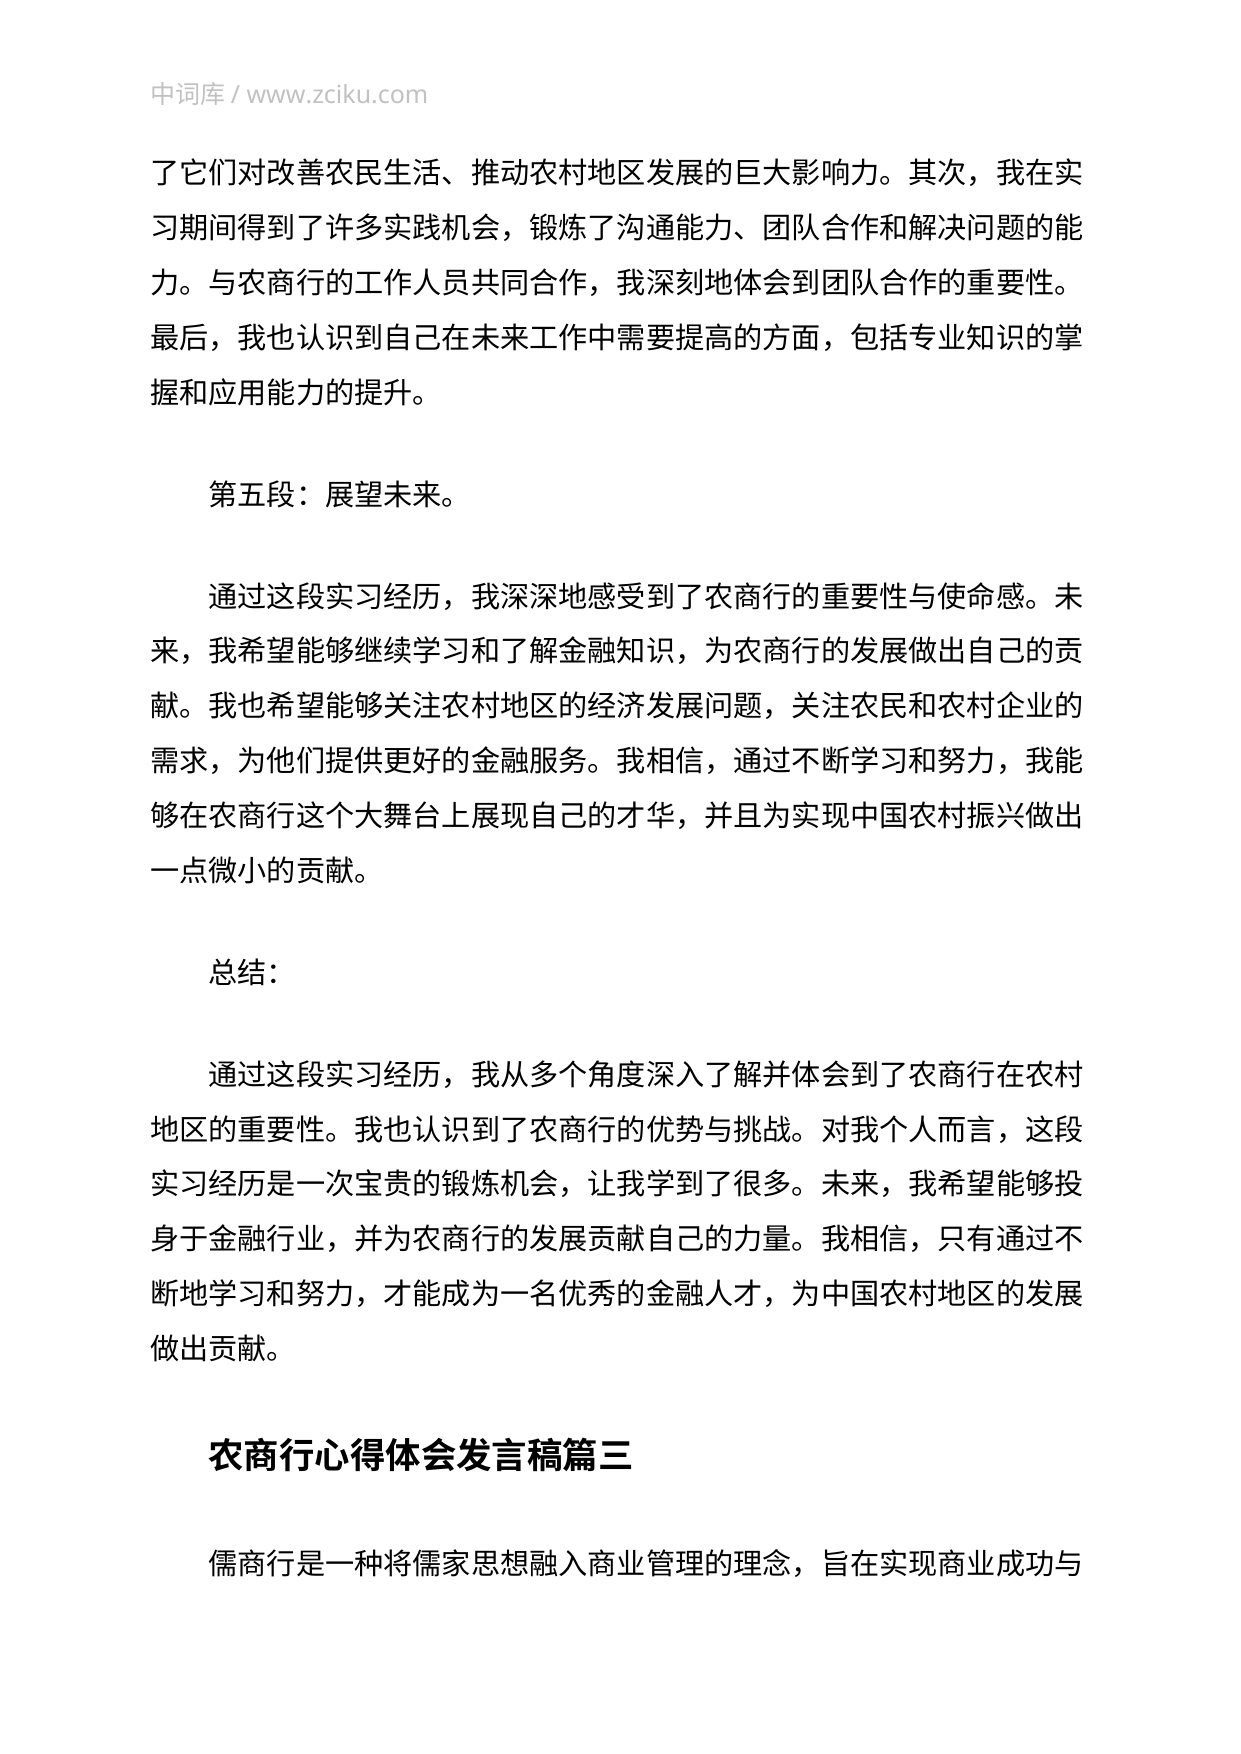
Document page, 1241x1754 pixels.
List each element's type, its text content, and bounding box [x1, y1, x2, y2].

text 总结： [150, 949, 1090, 992]
text 第五段：展望未来。 [150, 471, 1090, 514]
text 农商行心得体会发言稿篇三 [150, 1427, 1090, 1479]
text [150, 150, 1090, 412]
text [150, 1541, 1090, 1583]
text 通过这段实习经历，我从多个角度深入了解并体会到了农商行在农村地区的重要性。我也认识到了农商行的优势与挑战。对我个人而言，这段实习经历是一次宝贵的锻炼机会，让我学到了很多。未来，我希望能够投身于金融行业，并为农商行的发展贡献自己的力量。我相信，只有通过不断地学习和努力，才能成为一名优秀的金融人才，为中国农村地区的发展做出贡献。 [150, 1051, 1090, 1368]
text 通过这段实习经历，我深深地感受到了农商行的重要性与使命感。未来，我希望能够继续学习和了解金融知识，为农商行的发展做出自己的贡献。我也希望能够关注农村地区的经济发展问题，关注农民和农村企业的需求，为他们提供更好的金融服务。我相信，通过不断学习和努力，我能够在农商行这个大舞台上展现自己的才华，并且为实现中国农村振兴做出一点微小的贡献。 [150, 573, 1090, 890]
